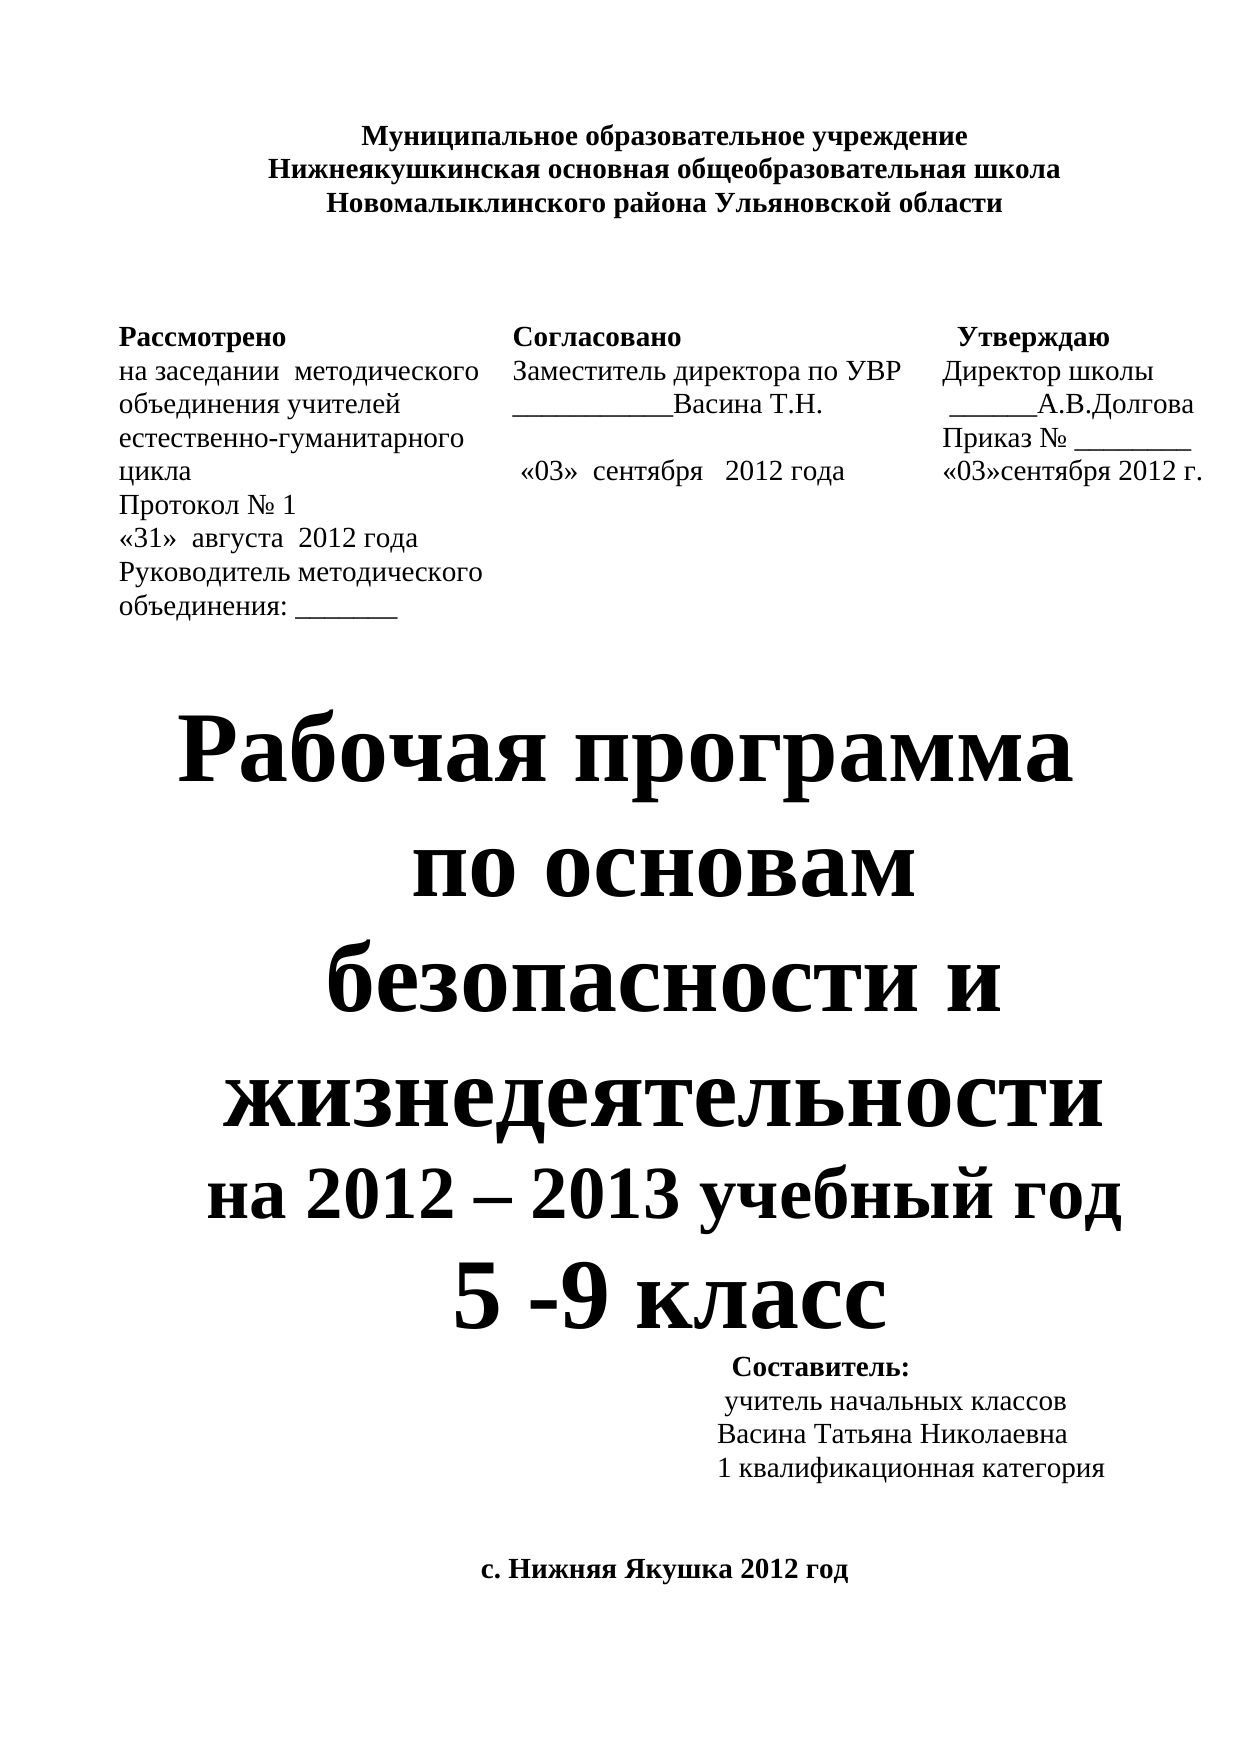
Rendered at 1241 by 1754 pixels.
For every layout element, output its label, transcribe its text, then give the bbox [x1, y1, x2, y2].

text Васина Татьяна Николаевна [177, 1417, 1105, 1450]
text по основам безопасности и жизнедеятельности [177, 803, 1152, 1148]
text Муниципальное образовательное учреждение [177, 118, 1152, 152]
text на 2012 – 2013 учебный год [177, 1148, 1152, 1234]
table_header Утверждаю Директор школы ______А.В.Долгова Приказ № ________ «03»сентября 2012 г. [931, 319, 1240, 655]
table_header Согласовано Заместитель директора по УВР ___________Васина Т.Н. «03» сентября 2012 года [501, 319, 931, 655]
text Новомалыклинского района Ульяновской области [177, 185, 1152, 219]
text с. Нижняя Якушка 2012 год [177, 1551, 1152, 1584]
text учитель начальных классов [177, 1383, 1105, 1417]
text Составитель: [177, 1349, 1152, 1383]
text Рабочая программа [177, 688, 1152, 803]
text Нижнеякушкинская основная общеобразовательная школа [177, 152, 1152, 185]
text 1 квалификационная категория [177, 1450, 1105, 1484]
text 5 -9 класс [177, 1234, 1152, 1349]
table_header Рассмотрено на заседании методического объединения учителей естественно-гуманитарного цикла Протокол № 1 «31» августа 2012 года Руководитель методического объединения: _______ [108, 319, 501, 655]
